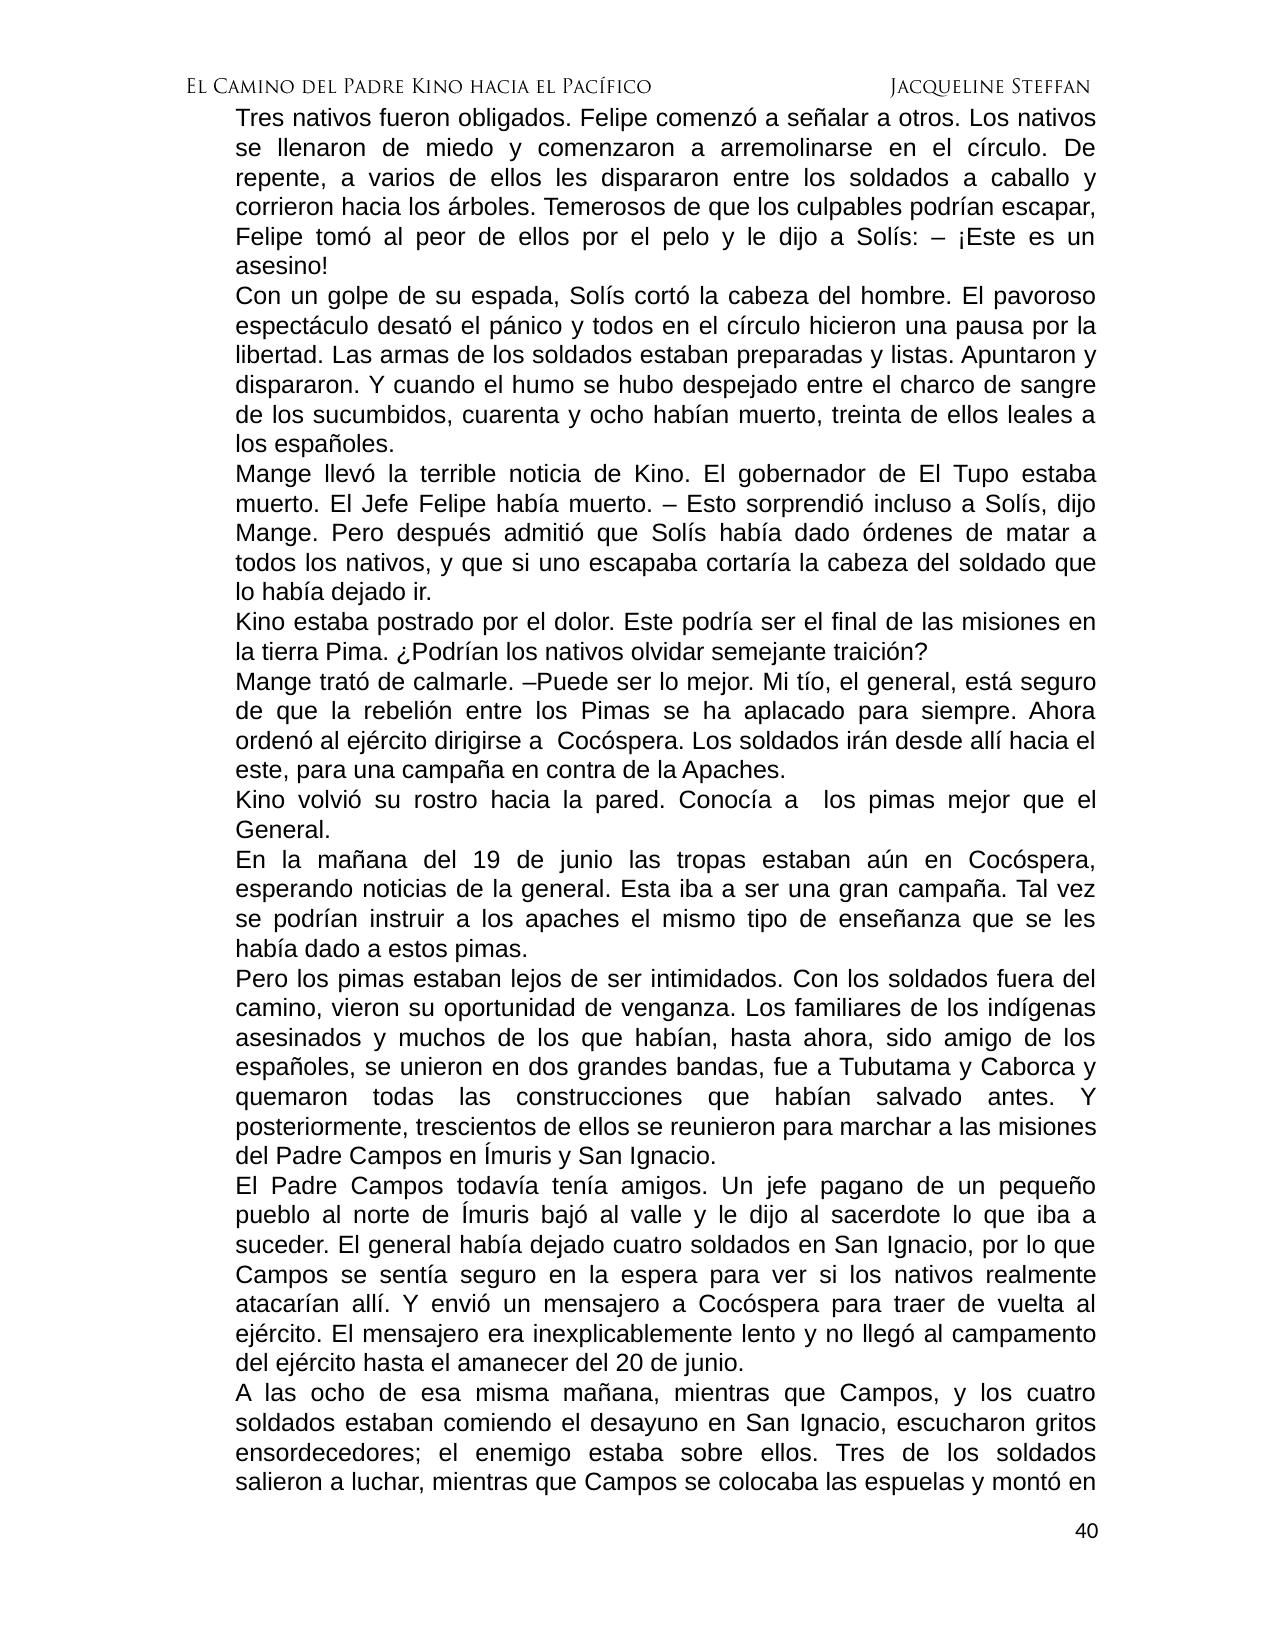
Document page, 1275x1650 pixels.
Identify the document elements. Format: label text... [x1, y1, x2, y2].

text Tres nativos fueron obligados. Felipe comenzó a señalar a otros. Los nativos se llenaron de miedo y comenzaron a arremolinarse en el círculo. De repente, a varios de ellos les dispararon entre los soldados a caballo y corrieron hacia los árboles. Temerosos de que los culpables podrían escapar, Felipe tomó al peor de ellos por el pelo y le dijo a Solís: – ¡Este es un asesino! [235, 103, 1098, 280]
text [235, 1378, 1098, 1496]
picture [185, 73, 1100, 98]
text Pero los pimas estaban lejos de ser intimidados. Con los soldados fuera del camino, vieron su oportunidad de venganza. Los familiares de los indígenas asesinados y muchos de los que habían, hasta ahora, sido amigo de los españoles, se unieron en dos grandes bandas, fue a Tubutama y Caborca y quemaron todas las construcciones que habían salvado antes. Y posteriormente, trescientos de ellos se reunieron para marchar a las misiones del Padre Campos en Ímuris y San Ignacio. [235, 963, 1098, 1170]
text Con un golpe de su espada, Solís cortó la cabeza del hombre. El pavoroso espectáculo desató el pánico y todos en el círculo hicieron una pausa por la libertad. Las armas de los soldados estaban preparadas y listas. Apuntaron y dispararon. Y cuando el humo se hubo despejado entre el charco de sangre de los sucumbidos, cuarenta y ocho habían muerto, treinta de ellos leales a los españoles. [235, 281, 1098, 458]
text Kino estaba postrado por el dolor. Este podría ser el final de las misiones en la tierra Pima. ¿Podrían los nativos olvidar semejante traición? [235, 607, 1098, 666]
text Kino volvió su rostro hacia la pared. Conocía a los pimas mejor que el General. [235, 785, 1098, 844]
text Mange trató de calmarle. –Puede ser lo mejor. Mi tío, el general, está seguro de que la rebelión entre los Pimas se ha aplacado para siempre. Ahora ordenó al ejército dirigirse a Cocóspera. Los soldados irán desde allí hacia el este, para una campaña en contra de la Apaches. [235, 667, 1098, 784]
text El Padre Campos todavía tenía amigos. Un jefe pagano de un pequeño pueblo al norte de Ímuris bajó al valle y le dijo al sacerdote lo que iba a suceder. El general había dejado cuatro soldados en San Ignacio, por lo que Campos se sentía seguro en la espera para ver si los nativos realmente atacarían allí. Y envió un mensajero a Cocóspera para traer de vuelta al ejército. El mensajero era inexplicablemente lento y no llegó al campamento del ejército hasta el amanecer del 20 de junio. [235, 1171, 1098, 1377]
text Mange llevó la terrible noticia de Kino. El gobernador de El Tupo estaba muerto. El Jefe Felipe había muerto. – Esto sorprendió incluso a Solís, dijo Mange. Pero después admitió que Solís había dado órdenes de matar a todos los nativos, y que si uno escapaba cortaría la cabeza del soldado que lo había dejado ir. [235, 459, 1098, 606]
text En la mañana del 19 de junio las tropas estaban aún en Cocóspera, esperando noticias de la general. Esta iba a ser una gran campaña. Tal vez se podrían instruir a los apaches el mismo tipo de enseñanza que se les había dado a estos pimas. [235, 845, 1098, 962]
